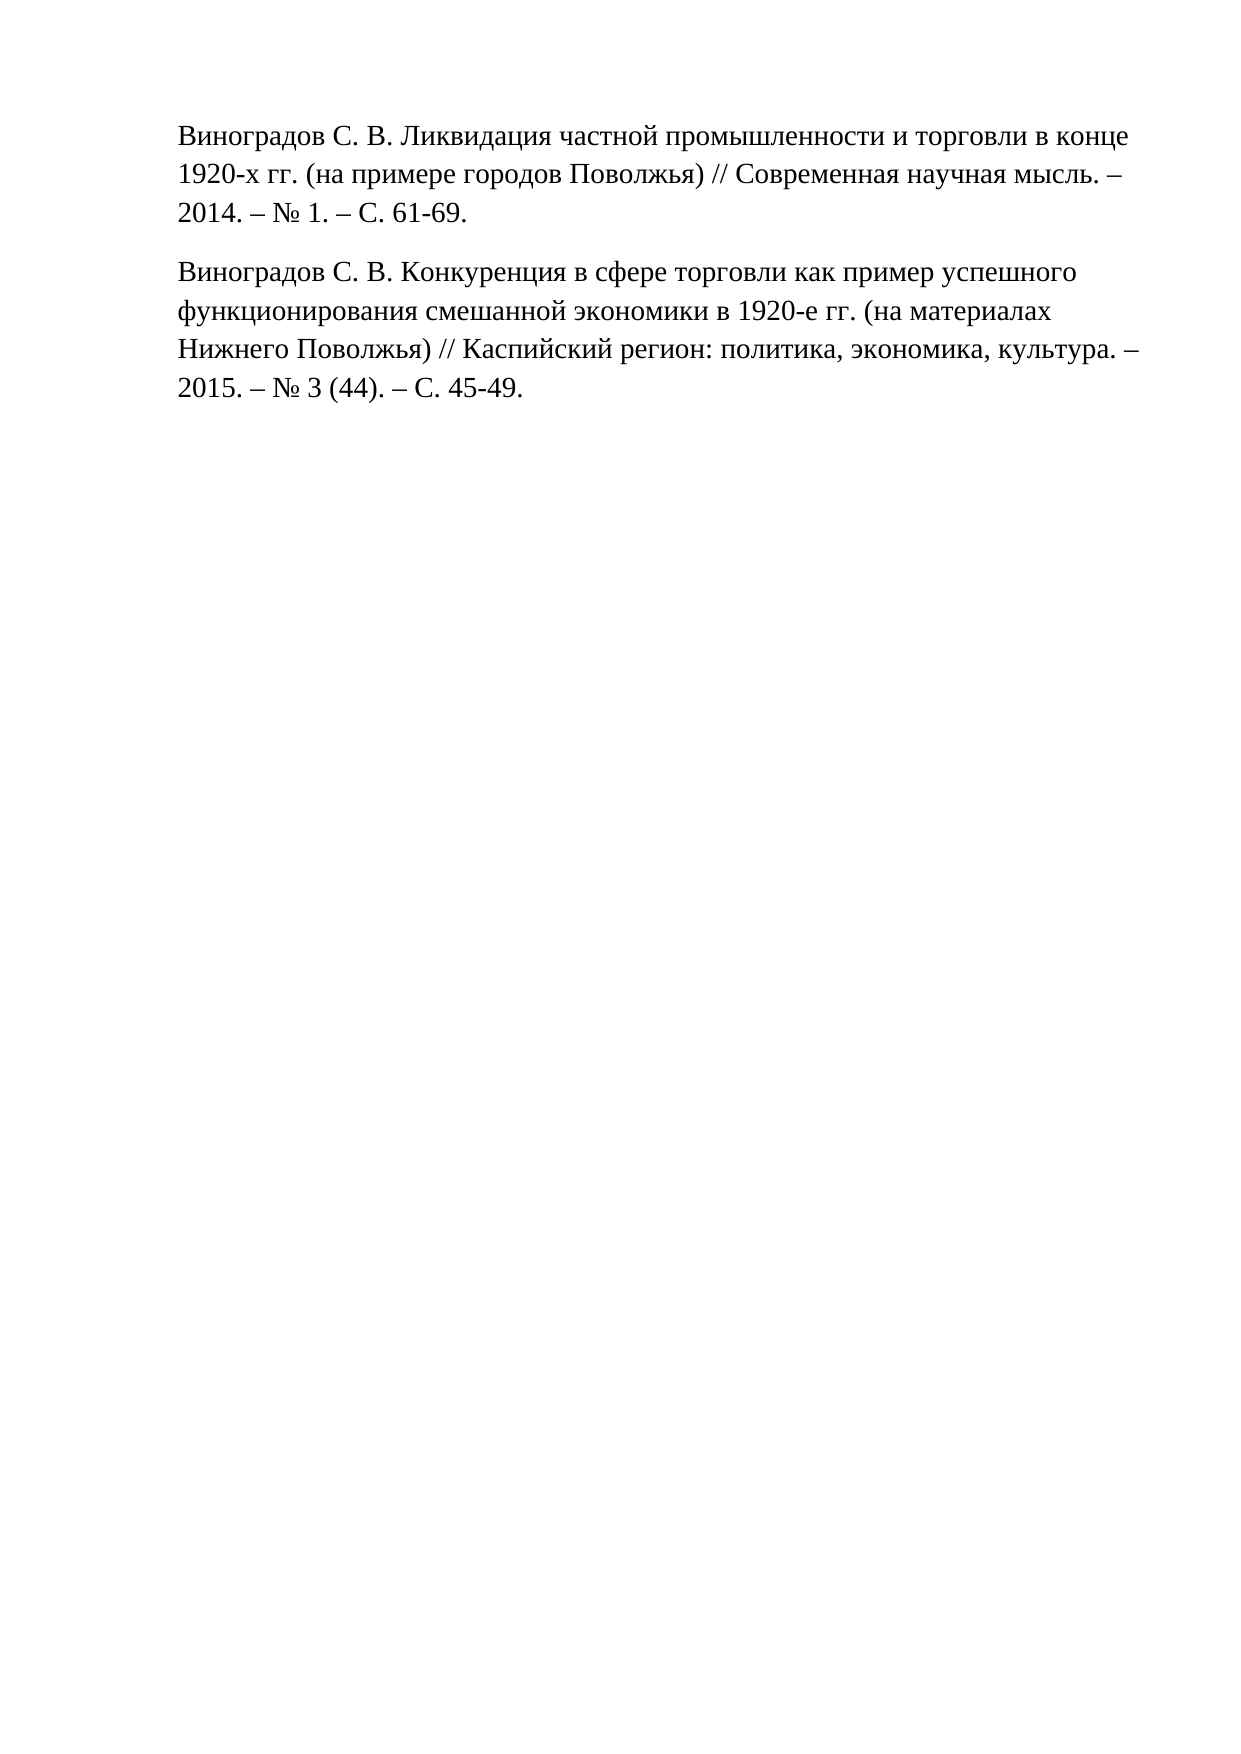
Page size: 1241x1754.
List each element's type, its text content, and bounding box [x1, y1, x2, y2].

text Виноградов С. В. Конкуренция в сфере торговли как пример успешного функционирования смешанной экономики в 1920-е гг. (на материалах Нижнего Поволжья) // Каспийский регион: политика, экономика, культура. – 2015. – № 3 (44). – С. 45-49. [177, 254, 1152, 404]
text Виноградов С. В. Ликвидация частной промышленности и торговли в конце 1920-х гг. (на примере городов Поволжья) // Современная научная мысль. – 2014. – № 1. – С. 61-69. [177, 118, 1152, 229]
